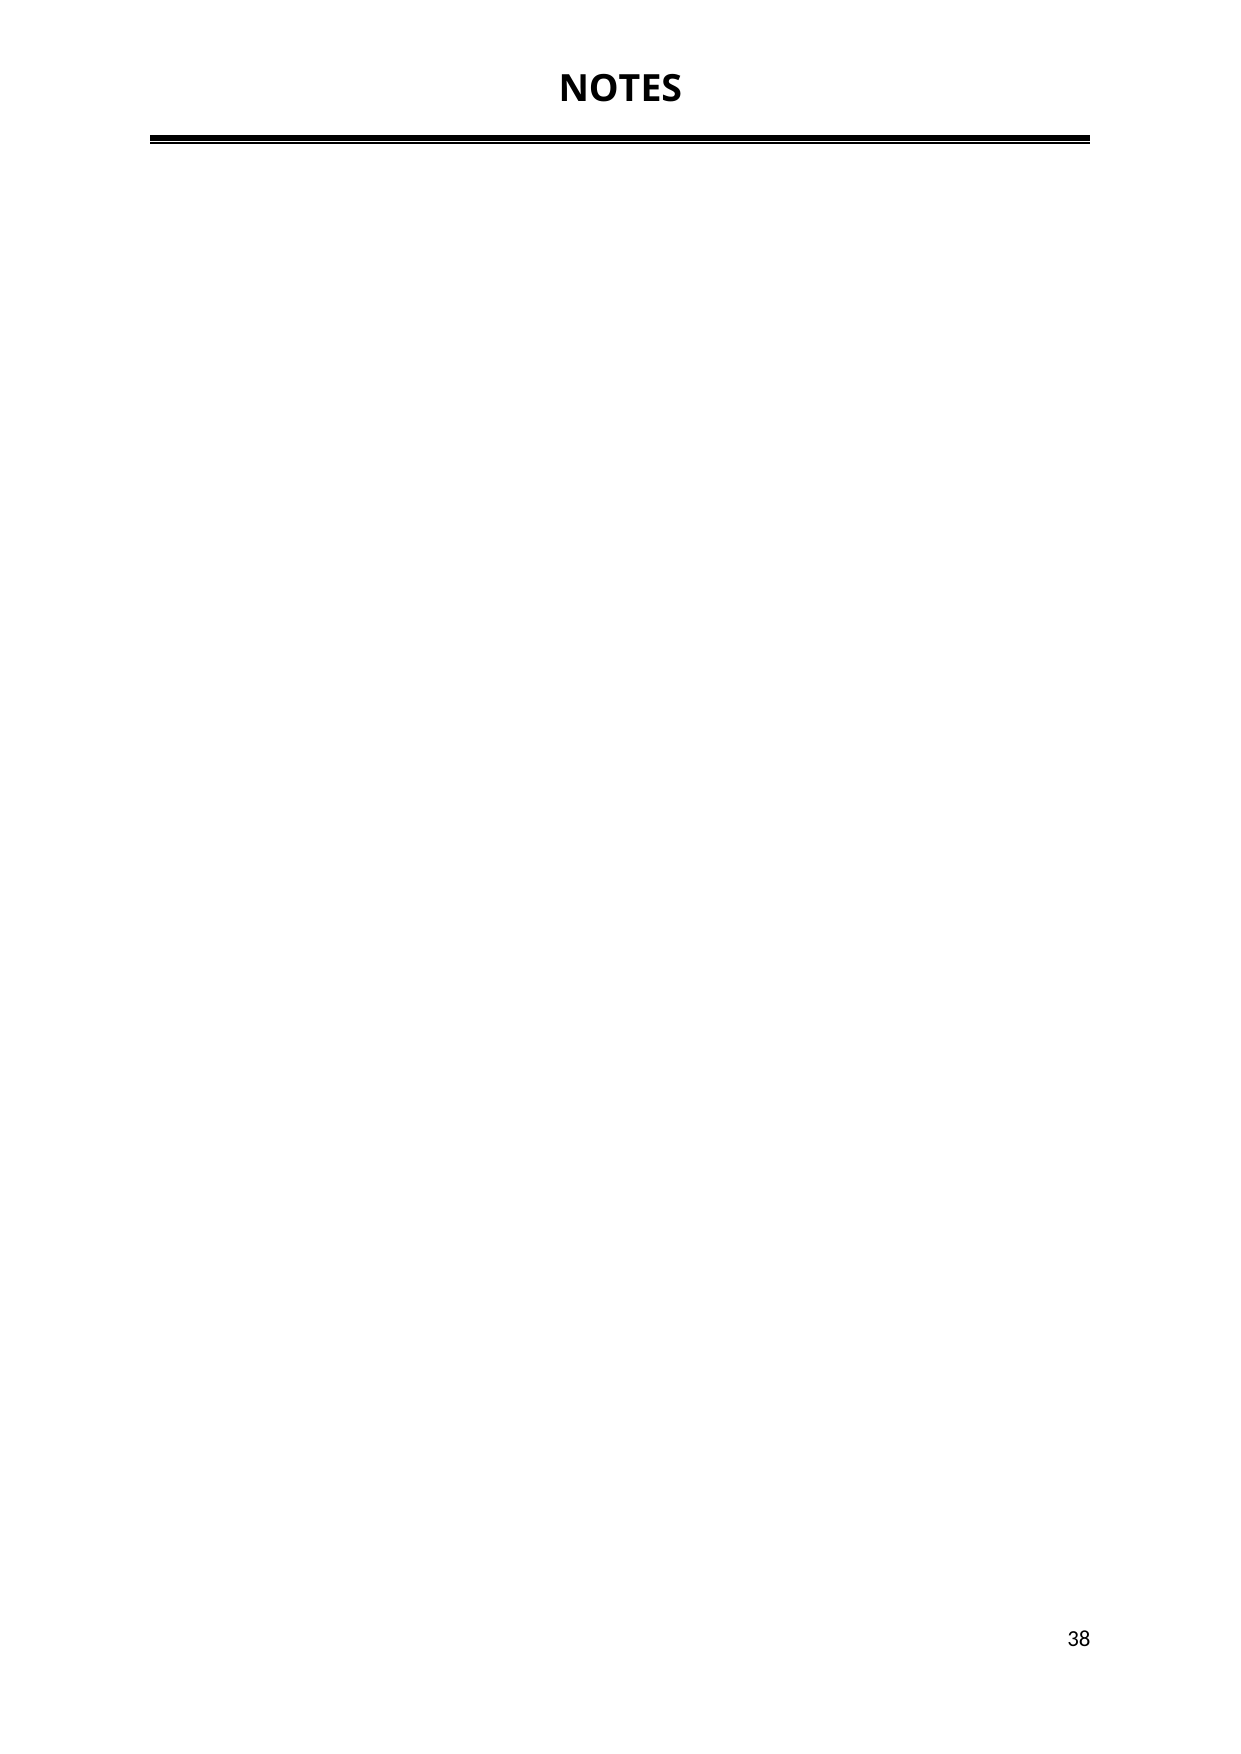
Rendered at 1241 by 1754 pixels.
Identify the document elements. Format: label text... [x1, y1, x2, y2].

text NOTES [150, 61, 1090, 112]
